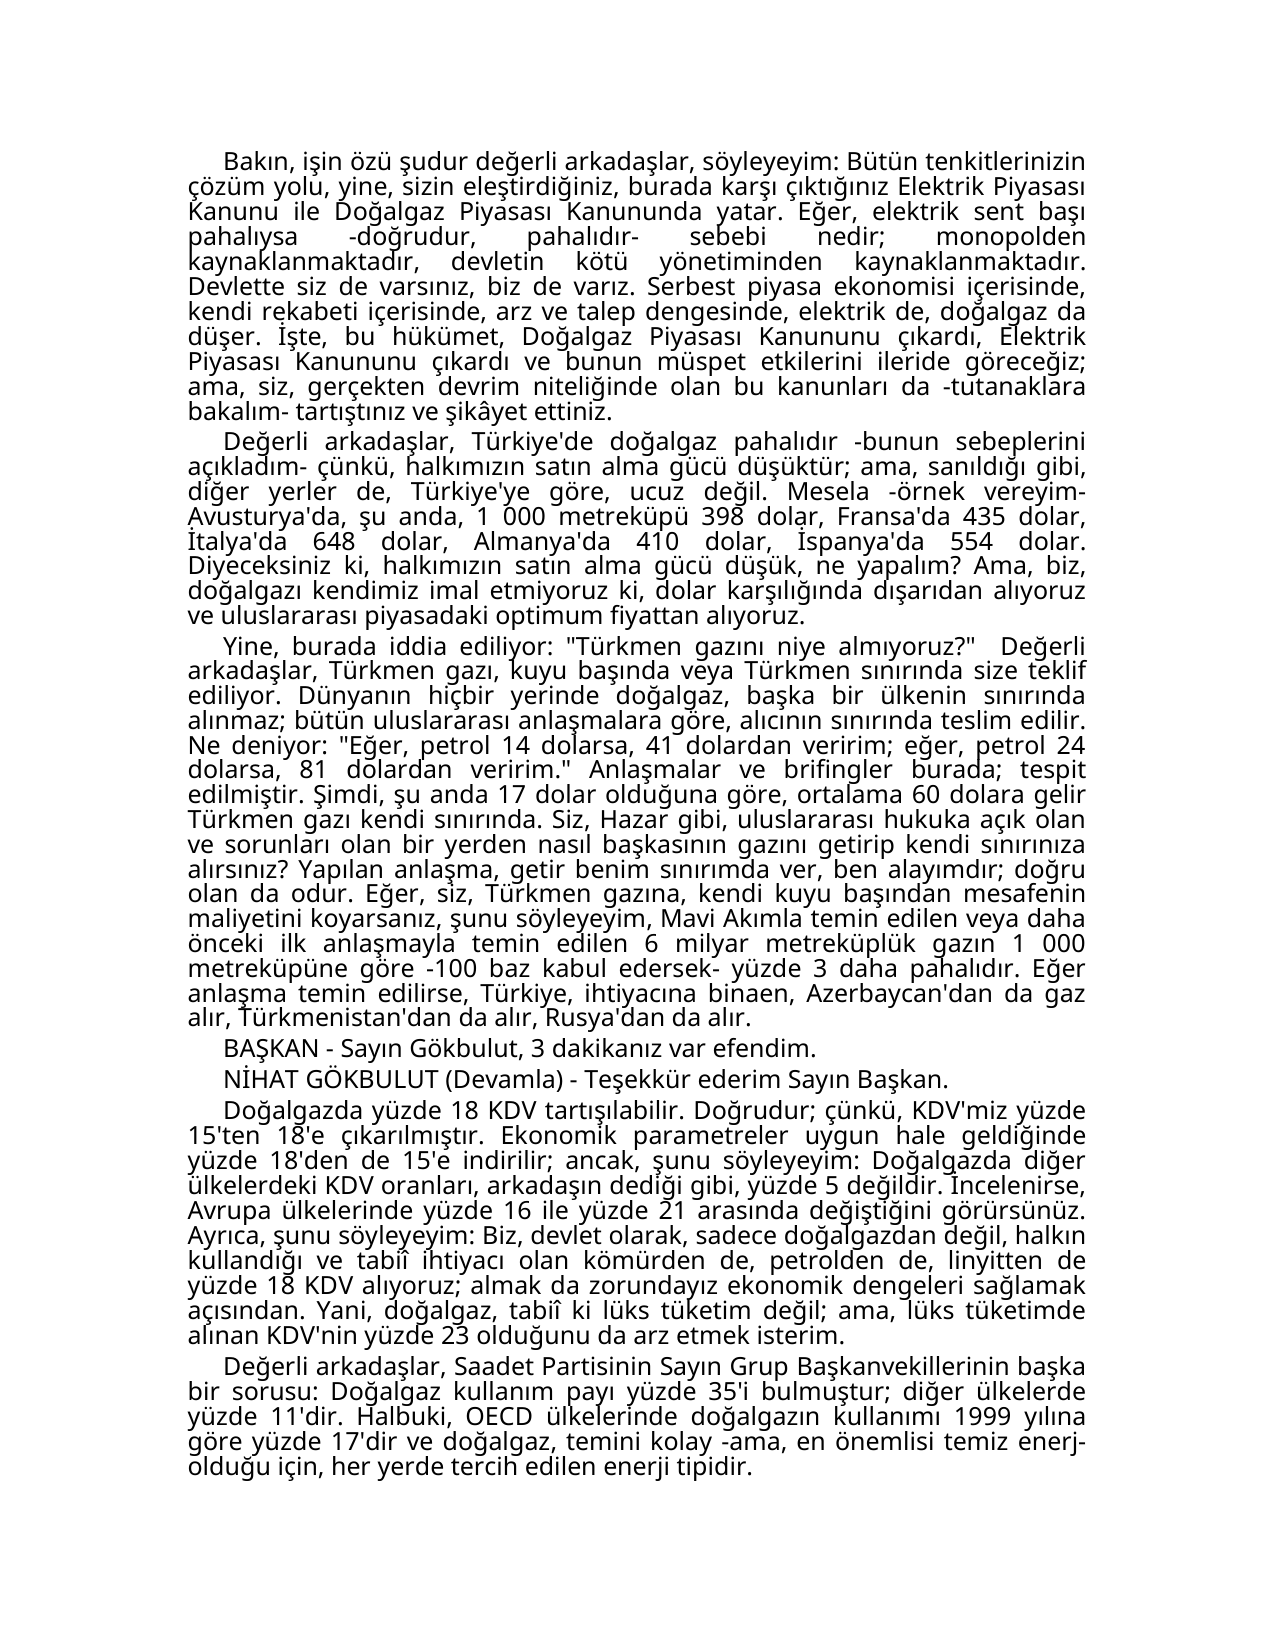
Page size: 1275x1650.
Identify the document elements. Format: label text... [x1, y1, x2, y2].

text Değerli arkadaşlar, Saadet Partisinin Sayın Grup Başkanvekillerinin başka bir sorusu: Doğalgaz kullanım payı yüzde 35'i bulmuştur; diğer ülkelerde yüzde 11'dir. Halbuki, OECD ülkelerinde doğalgazın kullanımı 1999 yılına göre yüzde 17'dir ve doğalgaz, temini kolay -ama, en önemlisi temiz enerj- olduğu için, her yerde tercih edilen enerji tipidir. [187, 1355, 1087, 1480]
text Yine, burada iddia ediliyor: "Türkmen gazını niye almıyoruz?" Değerli arkadaşlar, Türkmen gazı, kuyu başında veya Türkmen sınırında size teklif ediliyor. Dünyanın hiçbir yerinde doğalgaz, başka bir ülkenin sınırında alınmaz; bütün uluslararası anlaşmalara göre, alıcının sınırında teslim edilir. Ne deniyor: "Eğer, petrol 14 dolarsa, 41 dolardan veririm; eğer, petrol 24 dolarsa, 81 dolardan veririm." Anlaşmalar ve brifingler burada; tespit edilmiştir. Şimdi, şu anda 17 dolar olduğuna göre, ortalama 60 dolara gelir Türkmen gazı kendi sınırında. Siz, Hazar gibi, uluslararası hukuka açık olan ve sorunları olan bir yerden nasıl başkasının gazını getirip kendi sınırınıza alırsınız? Yapılan anlaşma, getir benim sınırımda ver, ben alayımdır; doğru olan da odur. Eğer, siz, Türkmen gazına, kendi kuyu başından mesafenin maliyetini koyarsanız, şunu söyleyeyim, Mavi Akımla temin edilen veya daha önceki ilk anlaşmayla temin edilen 6 milyar metreküplük gazın 1 000 metreküpüne göre -100 baz kabul edersek- yüzde 3 daha pahalıdır. Eğer anlaşma temin edilirse, Türkiye, ihtiyacına binaen, Azerbaycan'dan da gaz alır, Türkmenistan'dan da alır, Rusya'dan da alır. [187, 635, 1087, 1032]
text Değerli arkadaşlar, Türkiye'de doğalgaz pahalıdır -bunun sebeplerini açıkladım- çünkü, halkımızın satın alma gücü düşüktür; ama, sanıldığı gibi, diğer yerler de, Türkiye'ye göre, ucuz değil. Mesela -örnek vereyim- Avusturya'da, şu anda, 1 000 metreküpü 398 dolar, Fransa'da 435 dolar, İtalya'da 648 dolar, Almanya'da 410 dolar, İspanya'da 554 dolar. Diyeceksiniz ki, halkımızın satın alma gücü düşük, ne yapalım? Ama, biz, doğalgazı kendimiz imal etmiyoruz ki, dolar karşılığında dışarıdan alıyoruz ve uluslararası piyasadaki optimum fiyattan alıyoruz. [187, 431, 1087, 629]
text Bakın, işin özü şudur değerli arkadaşlar, söyleyeyim: Bütün tenkitlerinizin çözüm yolu, yine, sizin eleştirdiğiniz, burada karşı çıktığınız Elektrik Piyasası Kanunu ile Doğalgaz Piyasası Kanununda yatar. Eğer, elektrik sent başı pahalıysa -doğrudur, pahalıdır- sebebi nedir; monopolden kaynaklanmaktadır, devletin kötü yönetiminden kaynaklanmaktadır. Devlette siz de varsınız, biz de varız. Serbest piyasa ekonomisi içerisinde, kendi rekabeti içerisinde, arz ve talep dengesinde, elektrik de, doğalgaz da düşer. İşte, bu hükümet, Doğalgaz Piyasası Kanununu çıkardı, Elektrik Piyasası Kanununu çıkardı ve bunun müspet etkilerini ileride göreceğiz; ama, siz, gerçekten devrim niteliğinde olan bu kanunları da -tutanaklara bakalım- tartıştınız ve şikâyet ettiniz. [187, 150, 1087, 425]
text Doğalgazda yüzde 18 KDV tartışılabilir. Doğrudur; çünkü, KDV'miz yüzde 15'ten 18'e çıkarılmıştır. Ekonomik parametreler uygun hale geldiğinde yüzde 18'den de 15'e indirilir; ancak, şunu söyleyeyim: Doğalgazda diğer ülkelerdeki KDV oranları, arkadaşın dediği gibi, yüzde 5 değildir. İncelenirse, Avrupa ülkelerinde yüzde 16 ile yüzde 21 arasında değiştiğini görürsünüz. Ayrıca, şunu söyleyeyim: Biz, devlet olarak, sadece doğalgazdan değil, halkın kullandığı ve tabiî ihtiyacı olan kömürden de, petrolden de, linyitten de yüzde 18 KDV alıyoruz; almak da zorundayız ekonomik dengeleri sağlamak açısından. Yani, doğalgaz, tabiî ki lüks tüketim değil; ama, lüks tüketimde alınan KDV'nin yüzde 23 olduğunu da arz etmek isterim. [187, 1099, 1087, 1349]
text BAŞKAN - Sayın Gökbulut, 3 dakikanız var efendim. [187, 1038, 1087, 1063]
text NİHAT GÖKBULUT (Devamla) - Teşekkür ederim Sayın Başkan. [187, 1068, 1087, 1093]
